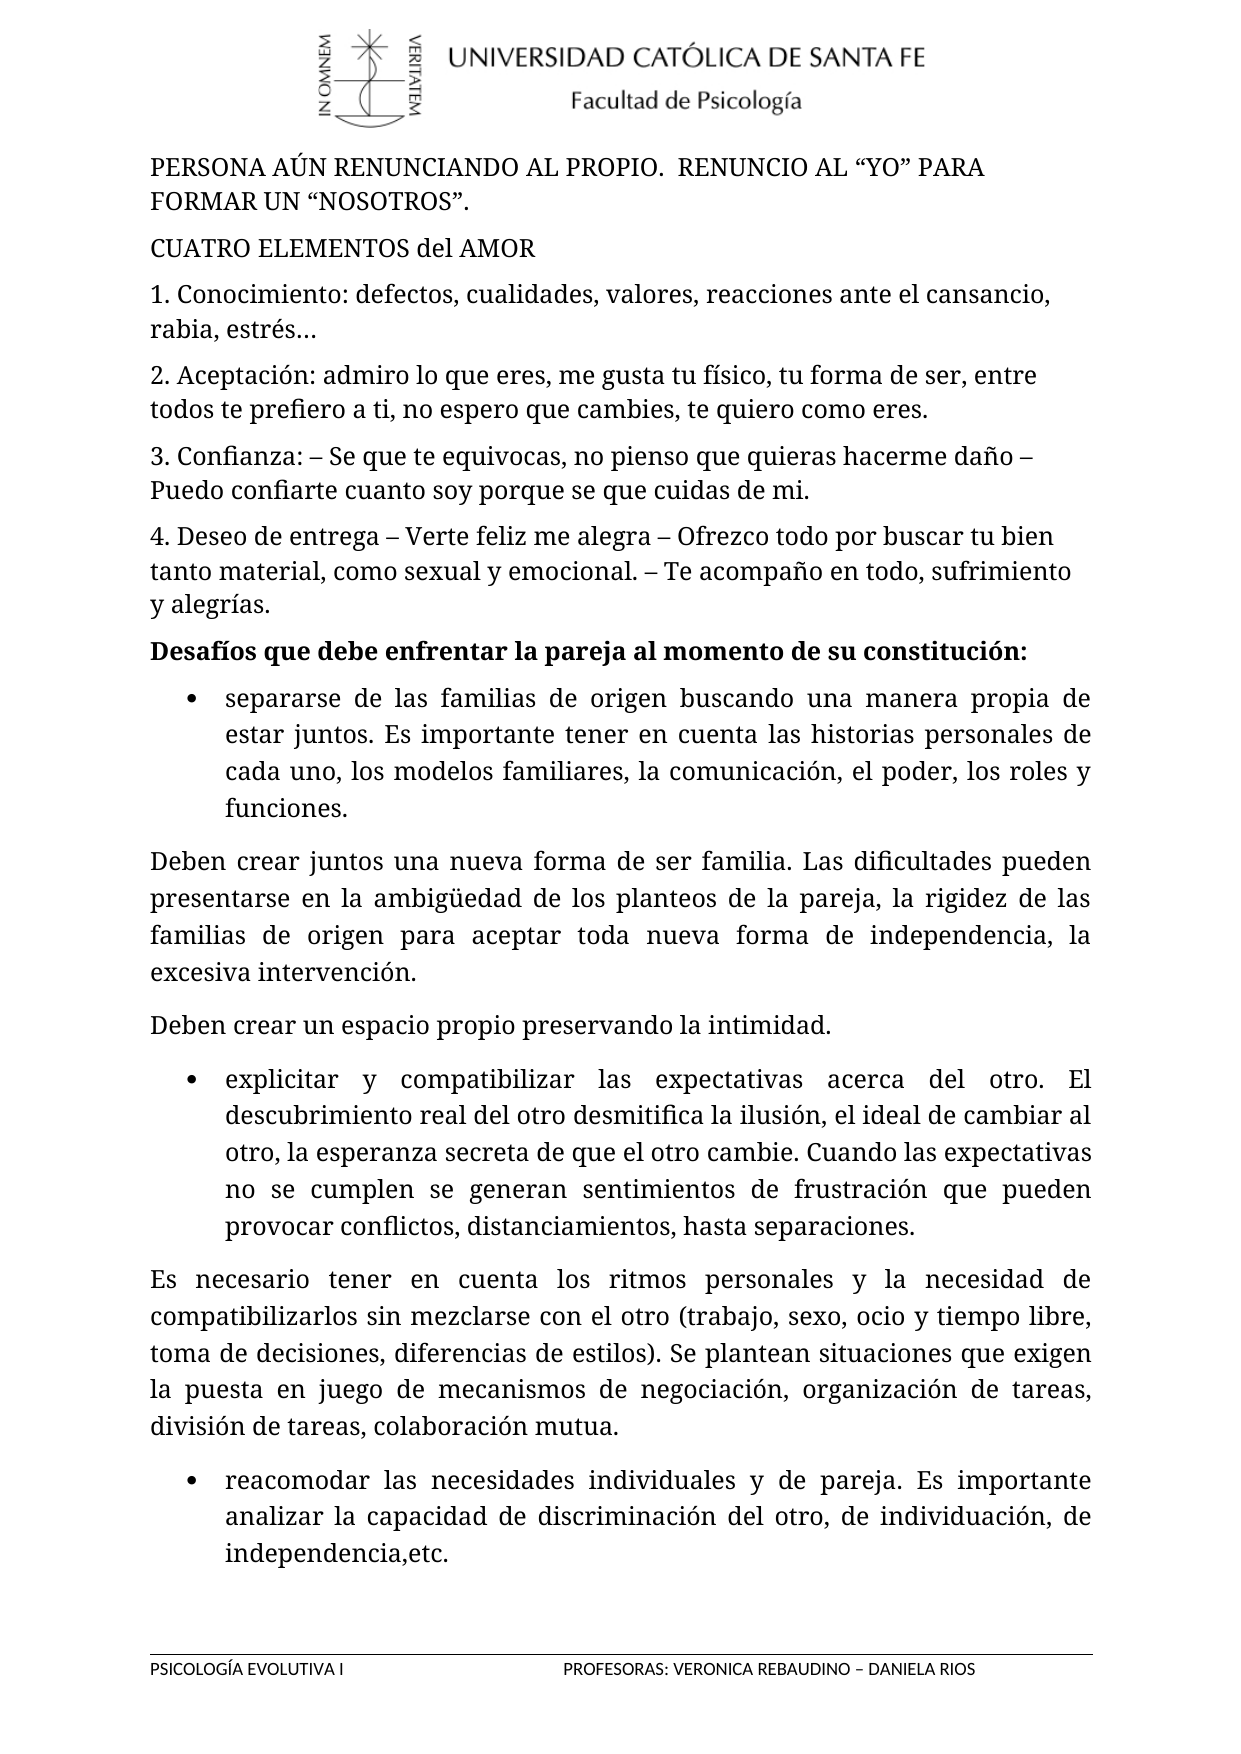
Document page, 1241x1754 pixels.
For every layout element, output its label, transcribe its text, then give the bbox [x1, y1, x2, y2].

text Es necesario tener en cuenta los ritmos personales y la necesidad de compatibilizarlos sin mezclarse con el otro (trabajo, sexo, ocio y tiempo libre, toma de decisiones, diferencias de estilos). Se plantean situaciones que exigen la puesta en juego de mecanismos de negociación, organización de tareas, división de tareas, colaboración mutua. [150, 1262, 1093, 1443]
text 4. Deseo de entrega – Verte feliz me alegra – Ofrezco todo por buscar tu bien tanto material, como sexual y emocional. – Te acompaño en todo, sufrimiento y alegrías. [150, 519, 1093, 621]
picture [318, 29, 925, 128]
list reacomodar las necesidades individuales y de pareja. Es importante analizar la capacidad de discriminación del otro, de individuación, de independencia,etc. [187, 1462, 1093, 1570]
text 3. Confianza: – Se que te equivocas, no pienso que quieras hacerme daño – Puedo confiarte cuanto soy porque se que cuidas de mi. [150, 438, 1093, 507]
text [150, 150, 1093, 218]
text Deben crear un espacio propio preservando la intimidad. [150, 1008, 1093, 1042]
text 2. Aceptación: admiro lo que eres, me gusta tu físico, tu forma de ser, entre todos te prefiero a ti, no espero que cambies, te quiero como eres. [150, 358, 1093, 426]
text Desafíos que debe enfrentar la pareja al momento de su constitución: [150, 634, 1093, 668]
text 1. Conocimiento: defectos, cualidades, valores, reacciones ante el cansancio, rabia, estrés… [150, 277, 1093, 345]
text CUATRO ELEMENTOS del AMOR [150, 231, 1093, 265]
text Deben crear juntos una nueva forma de ser familia. Las dificultades pueden presentarse en la ambigüedad de los planteos de la pareja, la rigidez de las familias de origen para aceptar toda nueva forma de independencia, la excesiva intervención. [150, 844, 1093, 988]
list separarse de las familias de origen buscando una manera propia de estar juntos. Es importante tener en cuenta las historias personales de cada uno, los modelos familiares, la comunicación, el poder, los roles y funciones. [187, 680, 1093, 825]
list explicitar y compatibilizar las expectativas acerca del otro. El descubrimiento real del otro desmitifica la ilusión, el ideal de cambiar al otro, la esperanza secreta de que el otro cambie. Cuando las expectativas no se cumplen se generan sentimientos de frustración que pueden provocar conflictos, distanciamientos, hasta separaciones. [187, 1061, 1093, 1242]
